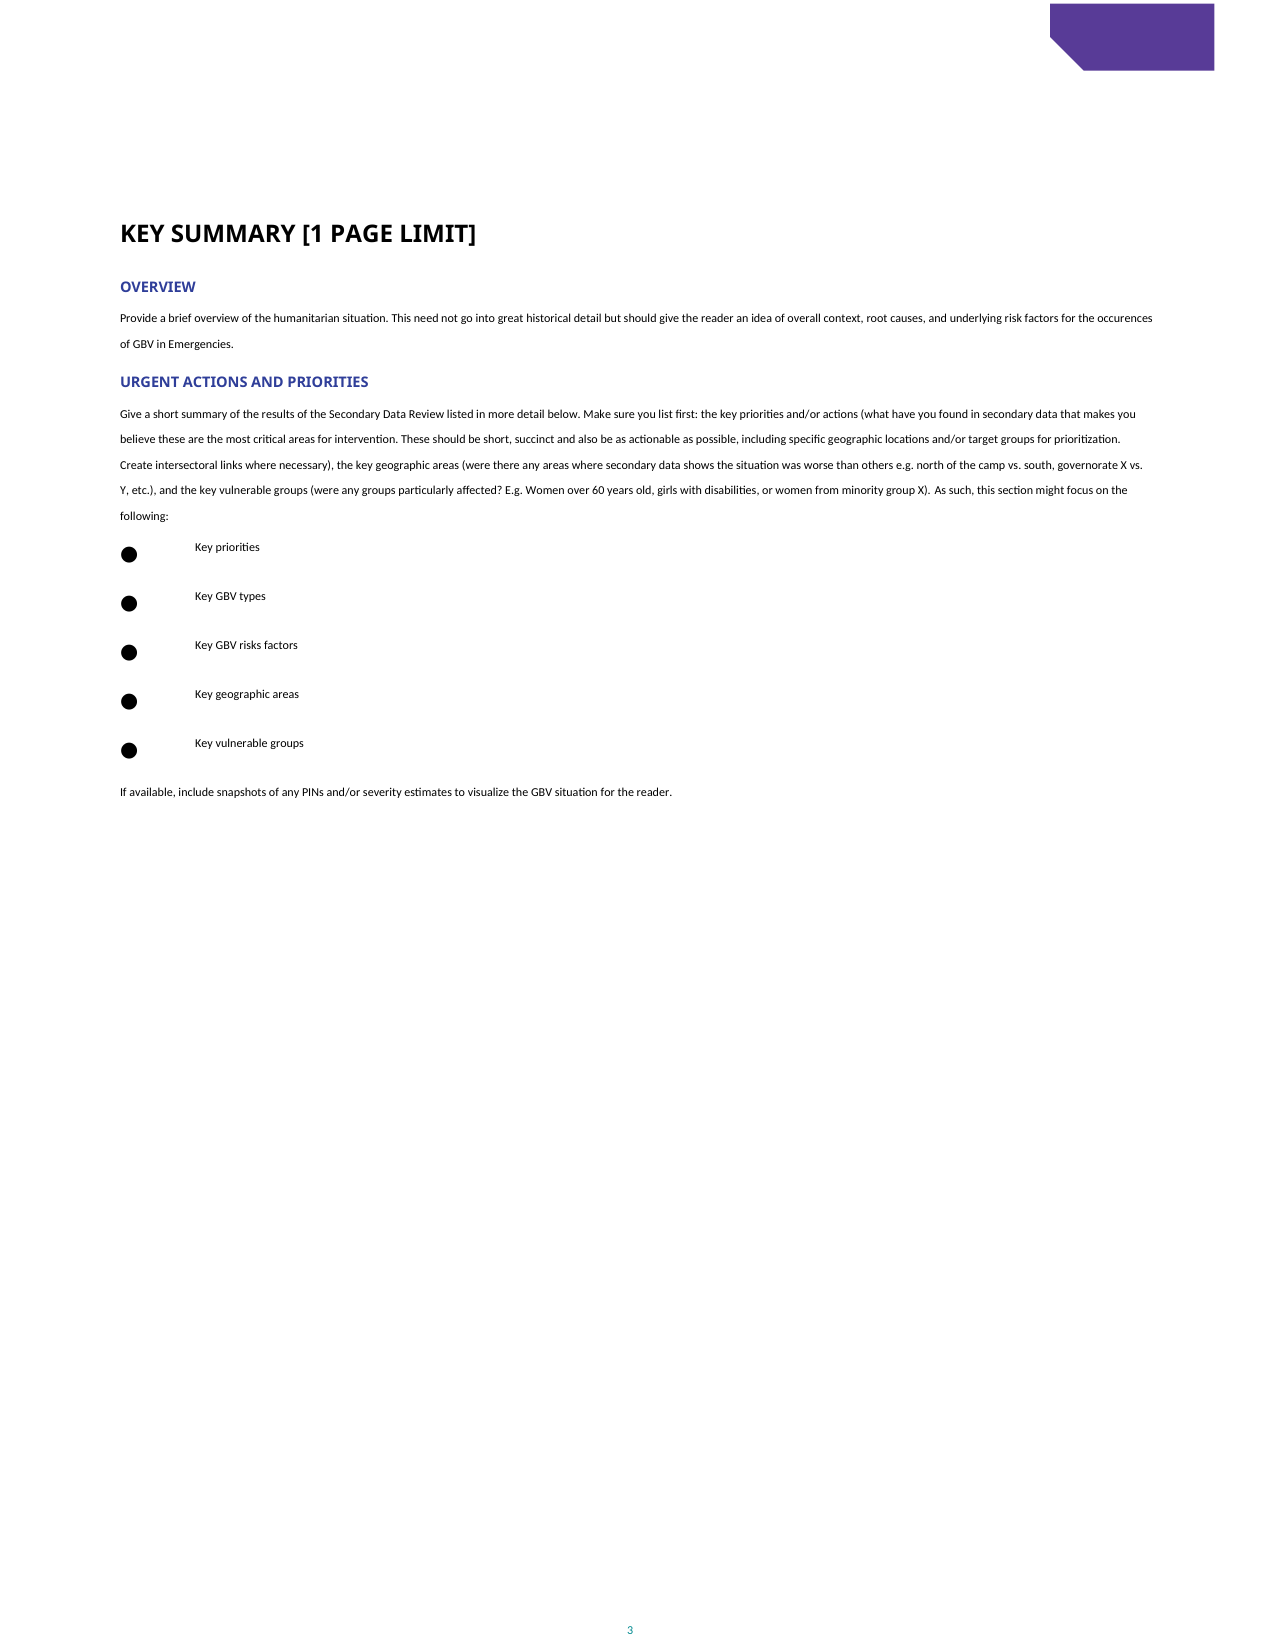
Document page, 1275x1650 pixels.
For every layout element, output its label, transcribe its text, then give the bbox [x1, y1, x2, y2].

subtitle OVERVIEW [120, 262, 1155, 296]
list Key GBV risks factors [120, 627, 1155, 670]
text Provide a brief overview of the humanitarian situation. This need not go into great historical detail but should give the reader an idea of overall context, root causes, and underlying risk factors for the occurences of GBV in Emergencies. [120, 301, 1155, 351]
subtitle URGENT ACTIONS AND PRIORITIES [120, 358, 1155, 392]
text If available, include snapshots of any PINs and/or severity estimates to visualize the GBV situation for the reader. [120, 774, 1155, 799]
subtitle KEY SUMMARY [1 PAGE LIMIT] [120, 193, 1155, 250]
list Key geographic areas [120, 676, 1155, 719]
list Key GBV types [120, 578, 1155, 621]
text Give a short summary of the results of the Secondary Data Review listed in more detail below. Make sure you list first: the key priorities and/or actions (what have you found in secondary data that makes you believe these are the most critical areas for intervention. These should be short, succinct and also be as actionable as possible, including specific geographic locations and/or target groups for prioritization. Create intersectoral links where necessary), the key geographic areas (were there any areas where secondary data shows the situation was worse than others e.g. north of the camp vs. south, governorate X vs. Y, etc.), and the key vulnerable groups (were any groups particularly affected? E.g. Women over 60 years old, girls with disabilities, or women from minority group X). As such, this section might focus on the following: [120, 396, 1155, 523]
list Key priorities [120, 529, 1155, 572]
list Key vulnerable groups [120, 725, 1155, 768]
